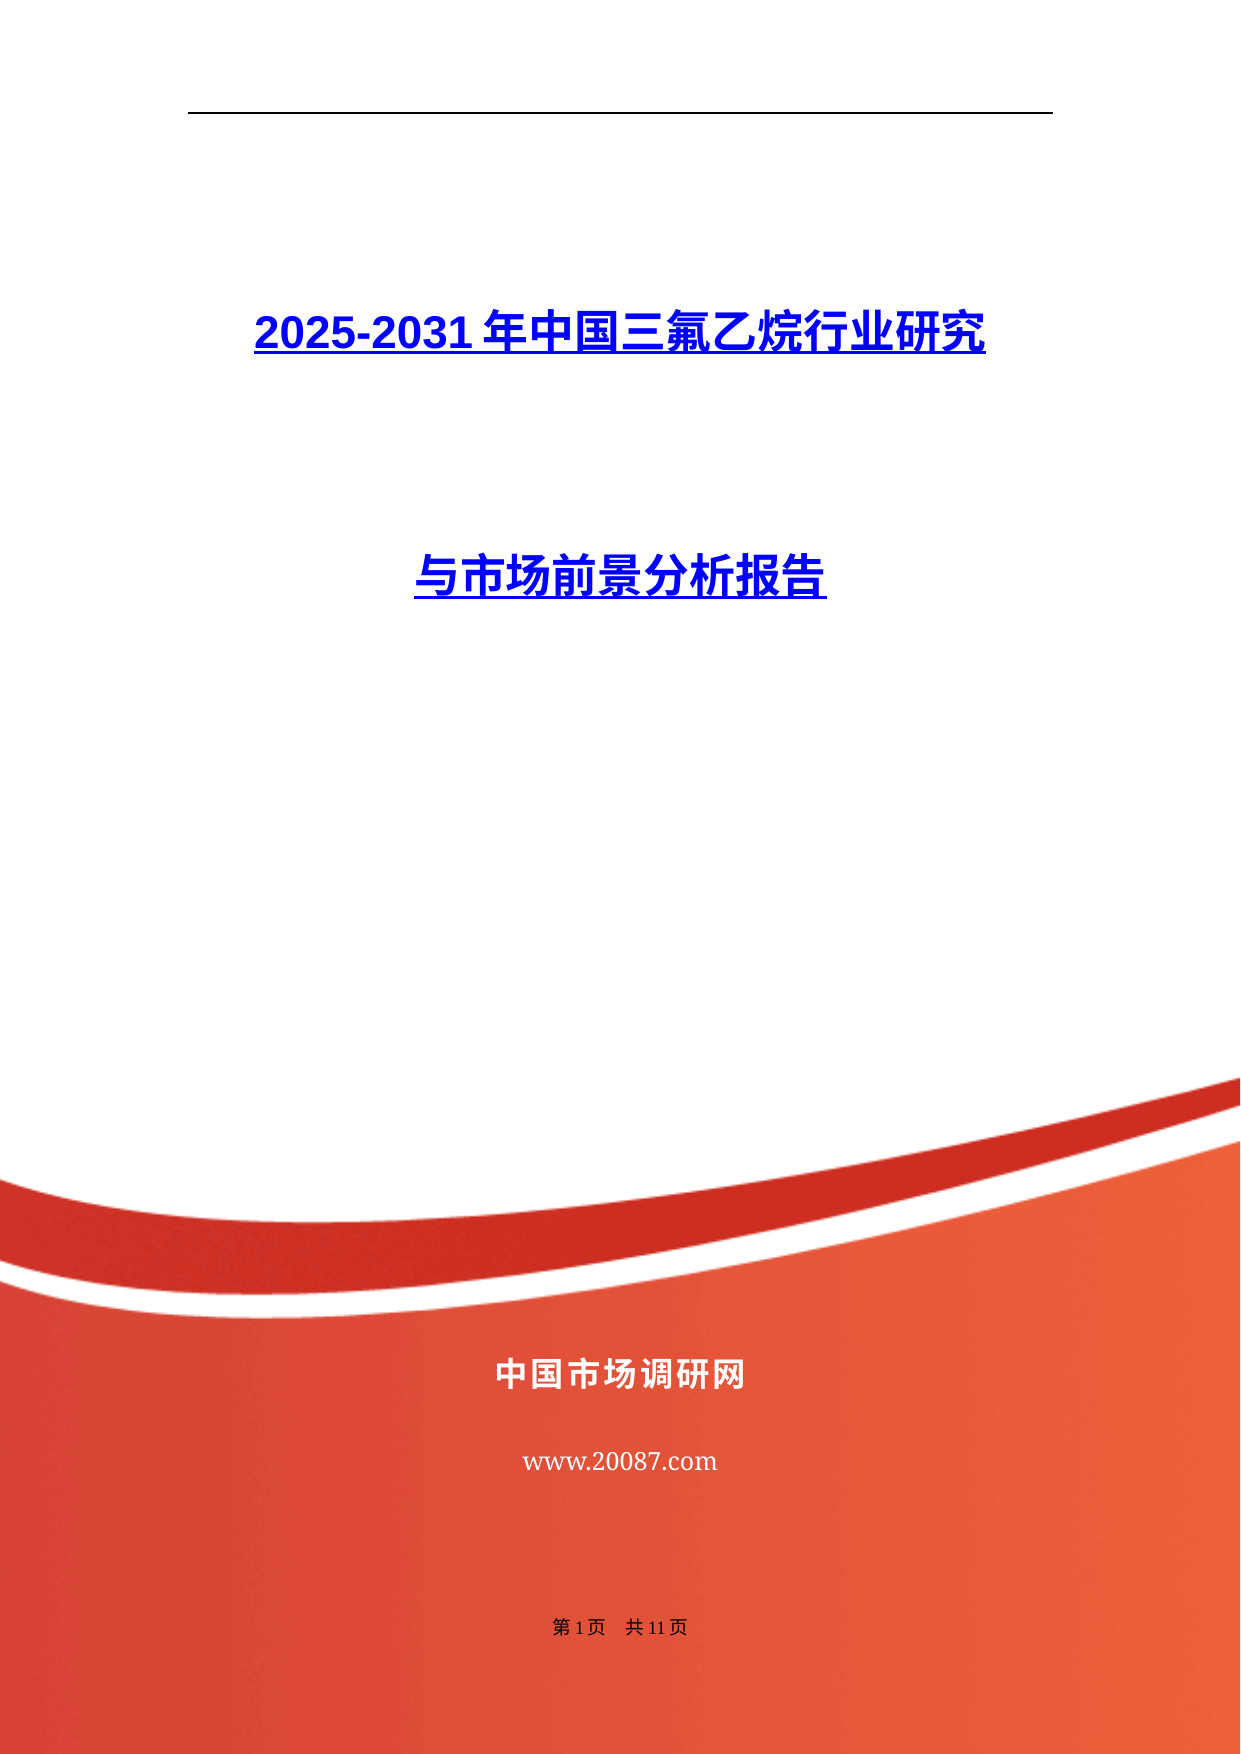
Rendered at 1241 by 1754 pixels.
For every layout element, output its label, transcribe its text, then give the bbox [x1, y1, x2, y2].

text www.20087.com [187, 1428, 1053, 1493]
table_header 2025-2031年中国三氟乙烷行业研究与市场前景分析报告 [188, 207, 1053, 773]
subtitle 中国市场调研网 [187, 1339, 1053, 1404]
picture [0, 1006, 1241, 1754]
